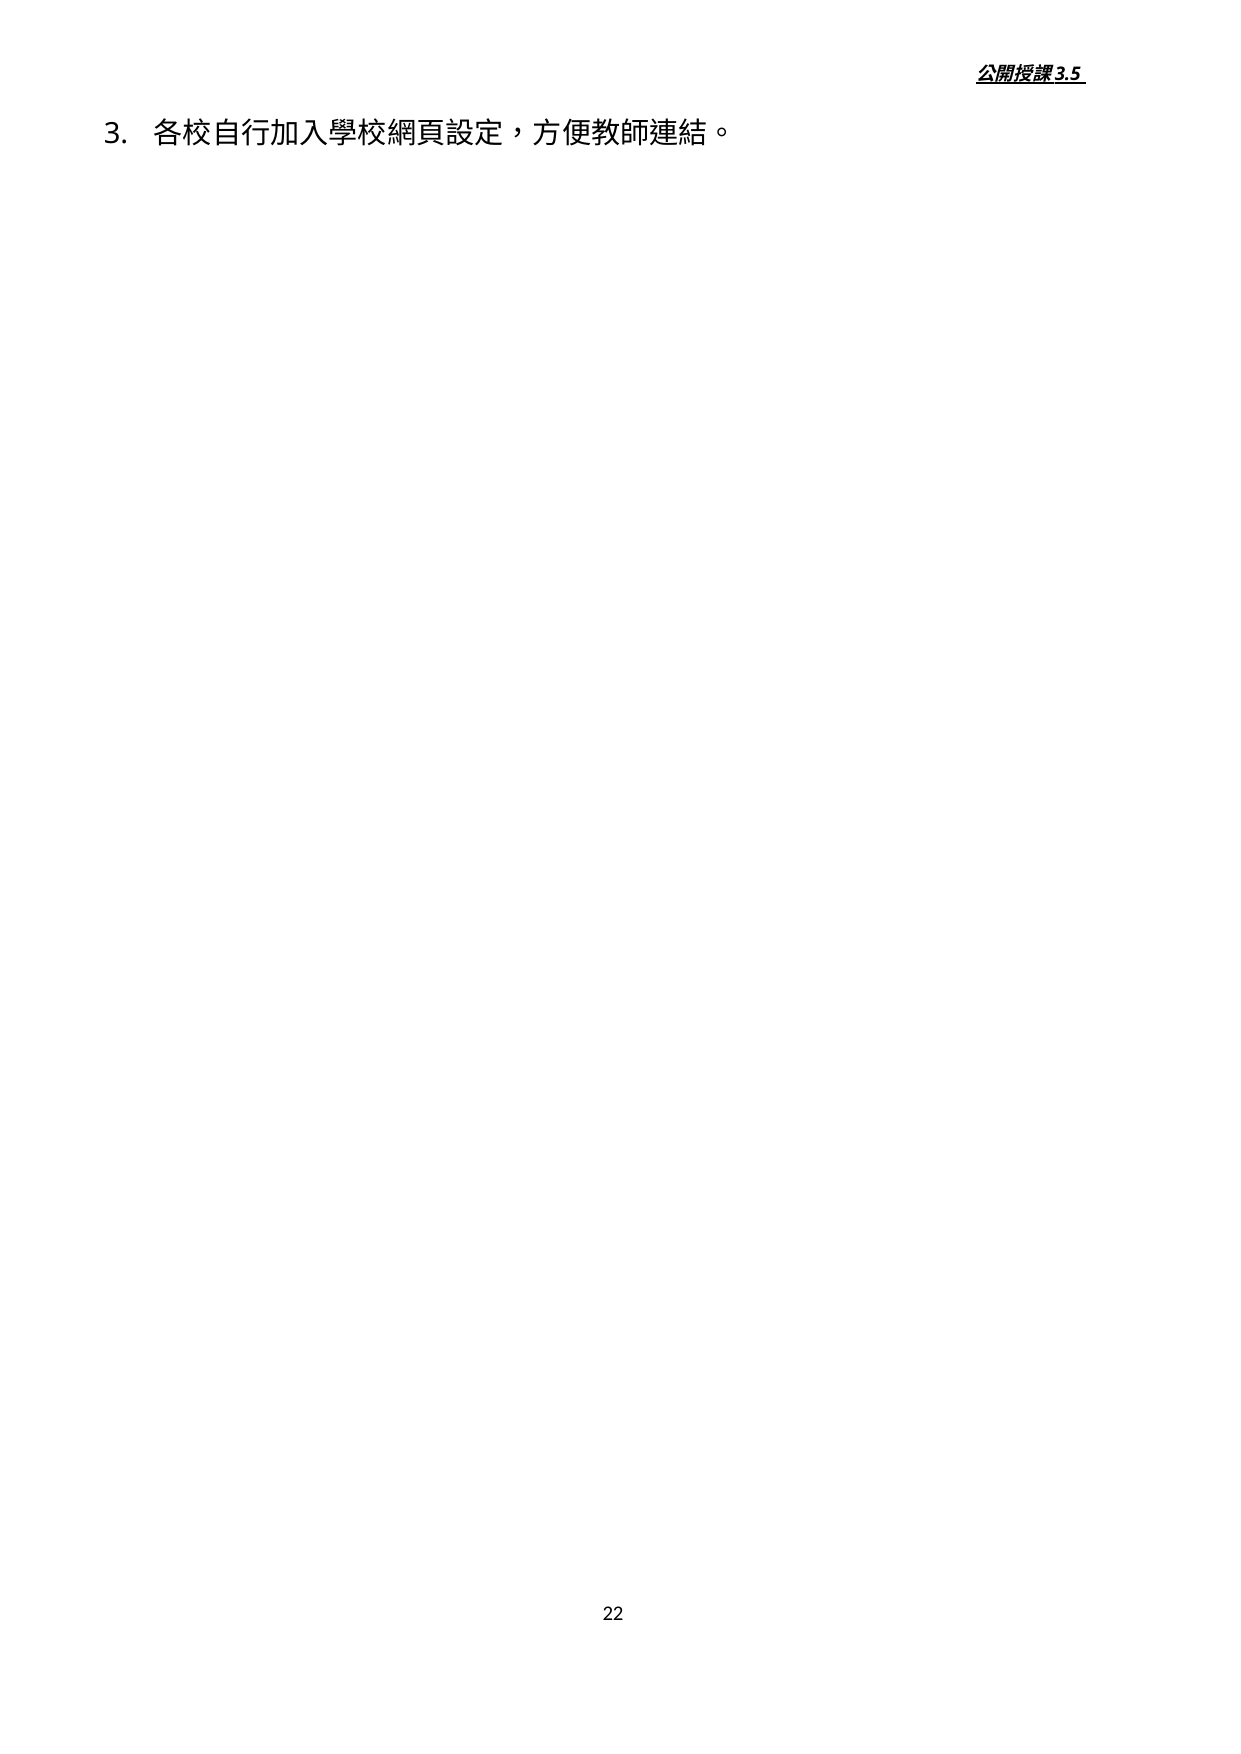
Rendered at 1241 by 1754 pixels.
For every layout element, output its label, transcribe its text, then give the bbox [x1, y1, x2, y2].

list 各校自行加入學校網頁設定，方便教師連結。 [103, 93, 1122, 168]
